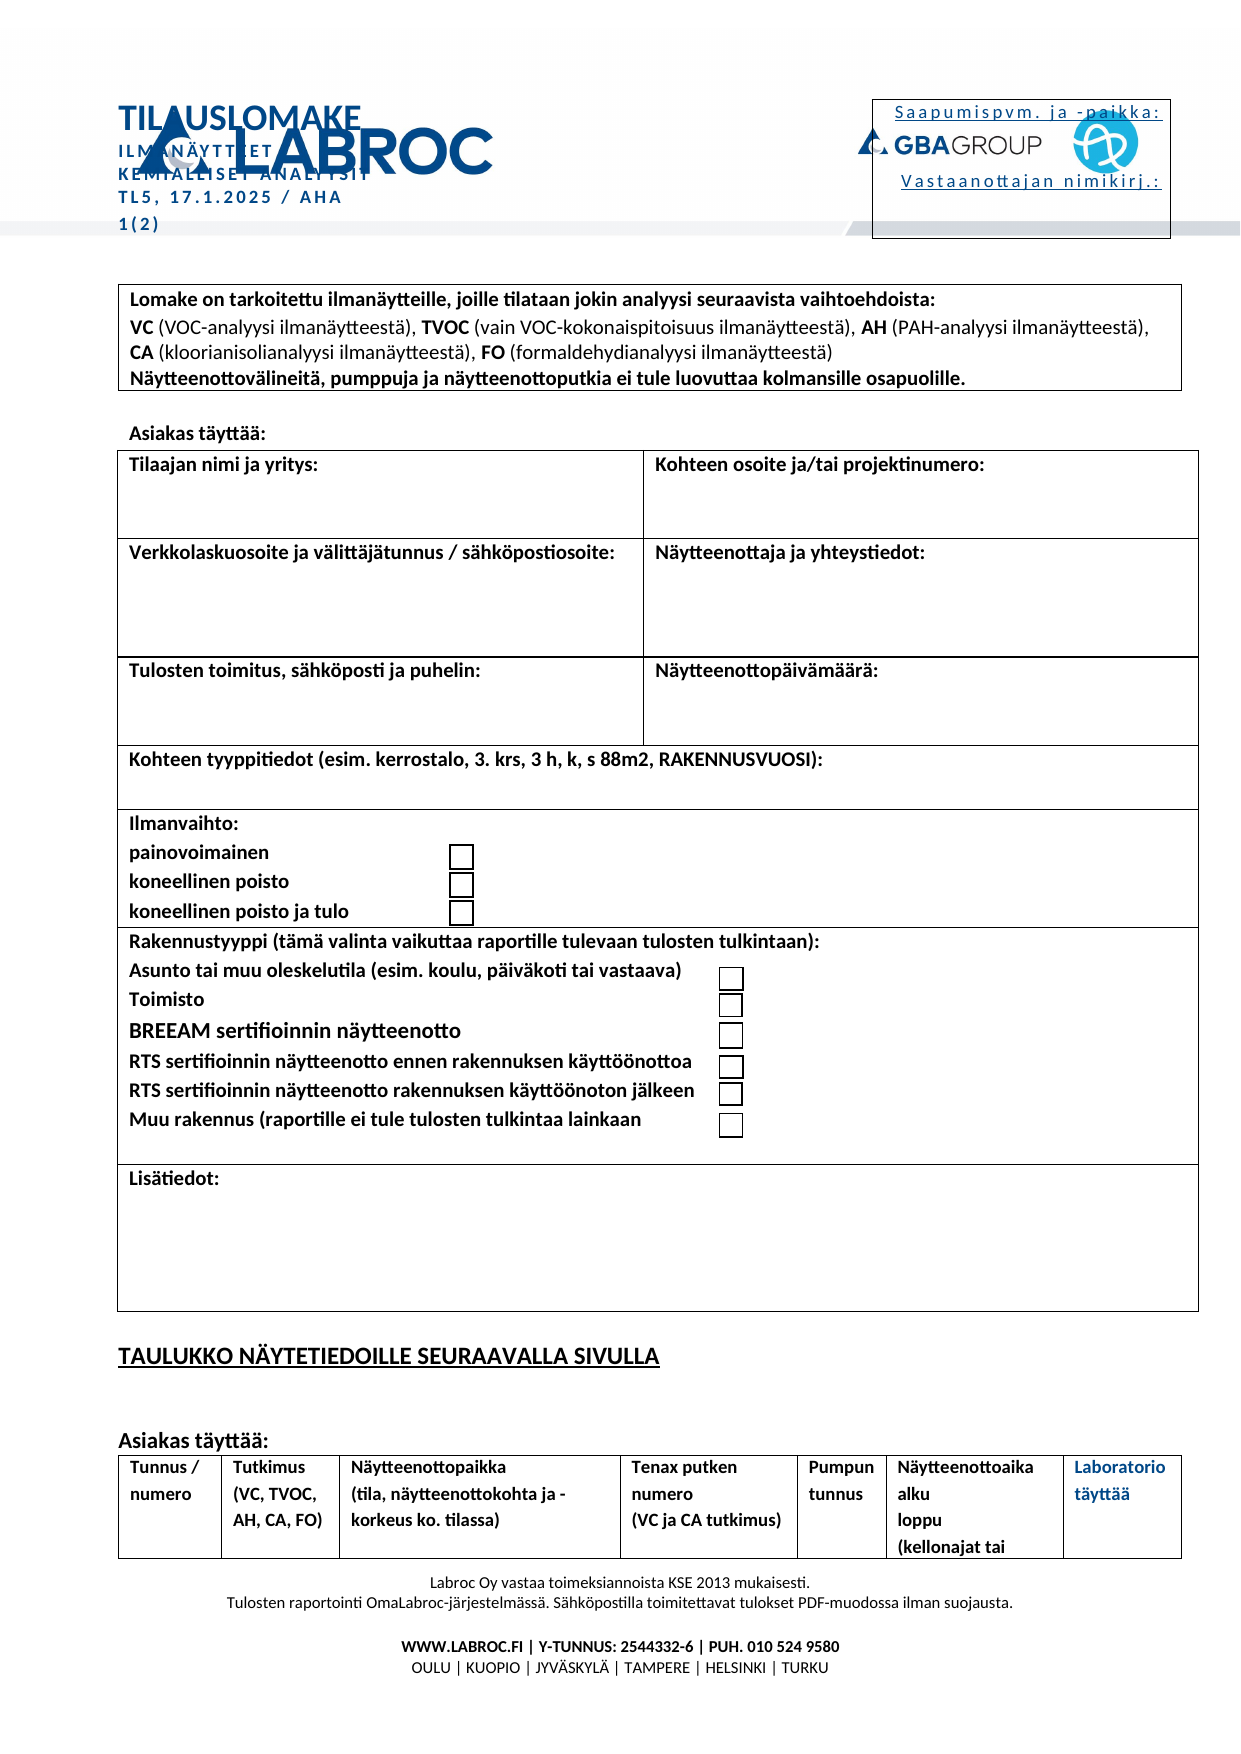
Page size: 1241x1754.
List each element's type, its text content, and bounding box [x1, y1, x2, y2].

table_header Pumpun tunnus [798, 1456, 886, 1558]
table_header Tunnus / numero [119, 1456, 221, 1558]
table_header Lomake on tarkoitettu ilmanäytteille, joille tilataan jokin analyysi seuraavista vaihtoehdoista: VC (VOC-analyysi ilmanäytteestä), TVOC (vain VOC-kokonaispitoisuus ilmanäytteestä), AH (PAH-analyysi ilmanäytteestä), CA (kloorianisolianalyysi ilmanäytteestä), FO (formaldehydianalyysi ilmanäytteestä) Näytteenottovälineitä, pumppuja ja näytteenottoputkia ei tule luovuttaa kolmansille osapuolille. [119, 285, 1181, 390]
table_header Näytteenottoaika alku loppu (kellonajat tai pumpun laskurin lukema) [887, 1456, 1063, 1558]
table_cell Tulosten toimitus, sähköposti ja puhelin: [118, 658, 643, 745]
table_cell Ilmanvaihto: painovoimainen koneellinen poisto koneellinen poisto ja tulo [118, 810, 1198, 927]
table_cell Verkkolaskuosoite ja välittäjätunnus / sähköpostiosoite: [118, 539, 643, 656]
table_cell Näytteenottaja ja yhteystiedot: [644, 539, 1198, 656]
table_cell Rakennustyyppi (tämä valinta vaikuttaa raportille tulevaan tulosten tulkintaan): Asunto tai muu oleskelutila (esim. koulu, päiväkoti tai vastaava) Toimisto BREEAM sertifioinnin näytteenotto RTS sertifioinnin näytteenotto ennen rakennuksen käyttöönottoa RTS sertifioinnin näytteenotto rakennuksen käyttöönoton jälkeen Muu rakennus (raportille ei tule tulosten tulkintaa lainkaan [118, 928, 1198, 1164]
table_cell Lisätiedot: [118, 1165, 1198, 1311]
text TAULUKKO NÄYTETIEDOILLE SEURAAVALLA SIVULLA [118, 1340, 1122, 1371]
table_header Saapumispvm. ja -paikka: Vastaanottajan nimikirj.: [873, 100, 1170, 238]
table_header Tutkimus (VC, TVOC, AH, CA, FO) [222, 1456, 339, 1558]
table_header Tenax putken numero (VC ja CA tutkimus) [621, 1456, 797, 1558]
table_cell Näytteenottopäivämäärä: [644, 658, 1198, 745]
table_header Asiakas täyttää: [118, 391, 1199, 450]
table_cell Kohteen tyyppitiedot (esim. kerrostalo, 3. krs, 3 h, k, s 88m2, RAKENNUSVUOSI): [118, 746, 1198, 809]
table_cell Tilaajan nimi ja yritys: [118, 451, 643, 538]
text Asiakas täyttää: [118, 1427, 1122, 1455]
table_header Näytteenottopaikka (tila, näytteenottokohta ja -korkeus ko. tilassa) [340, 1456, 620, 1558]
table_header Laboratorio täyttää [1064, 1456, 1181, 1558]
picture [0, 28, 1241, 238]
table_cell Kohteen osoite ja/tai projektinumero: [644, 451, 1198, 538]
